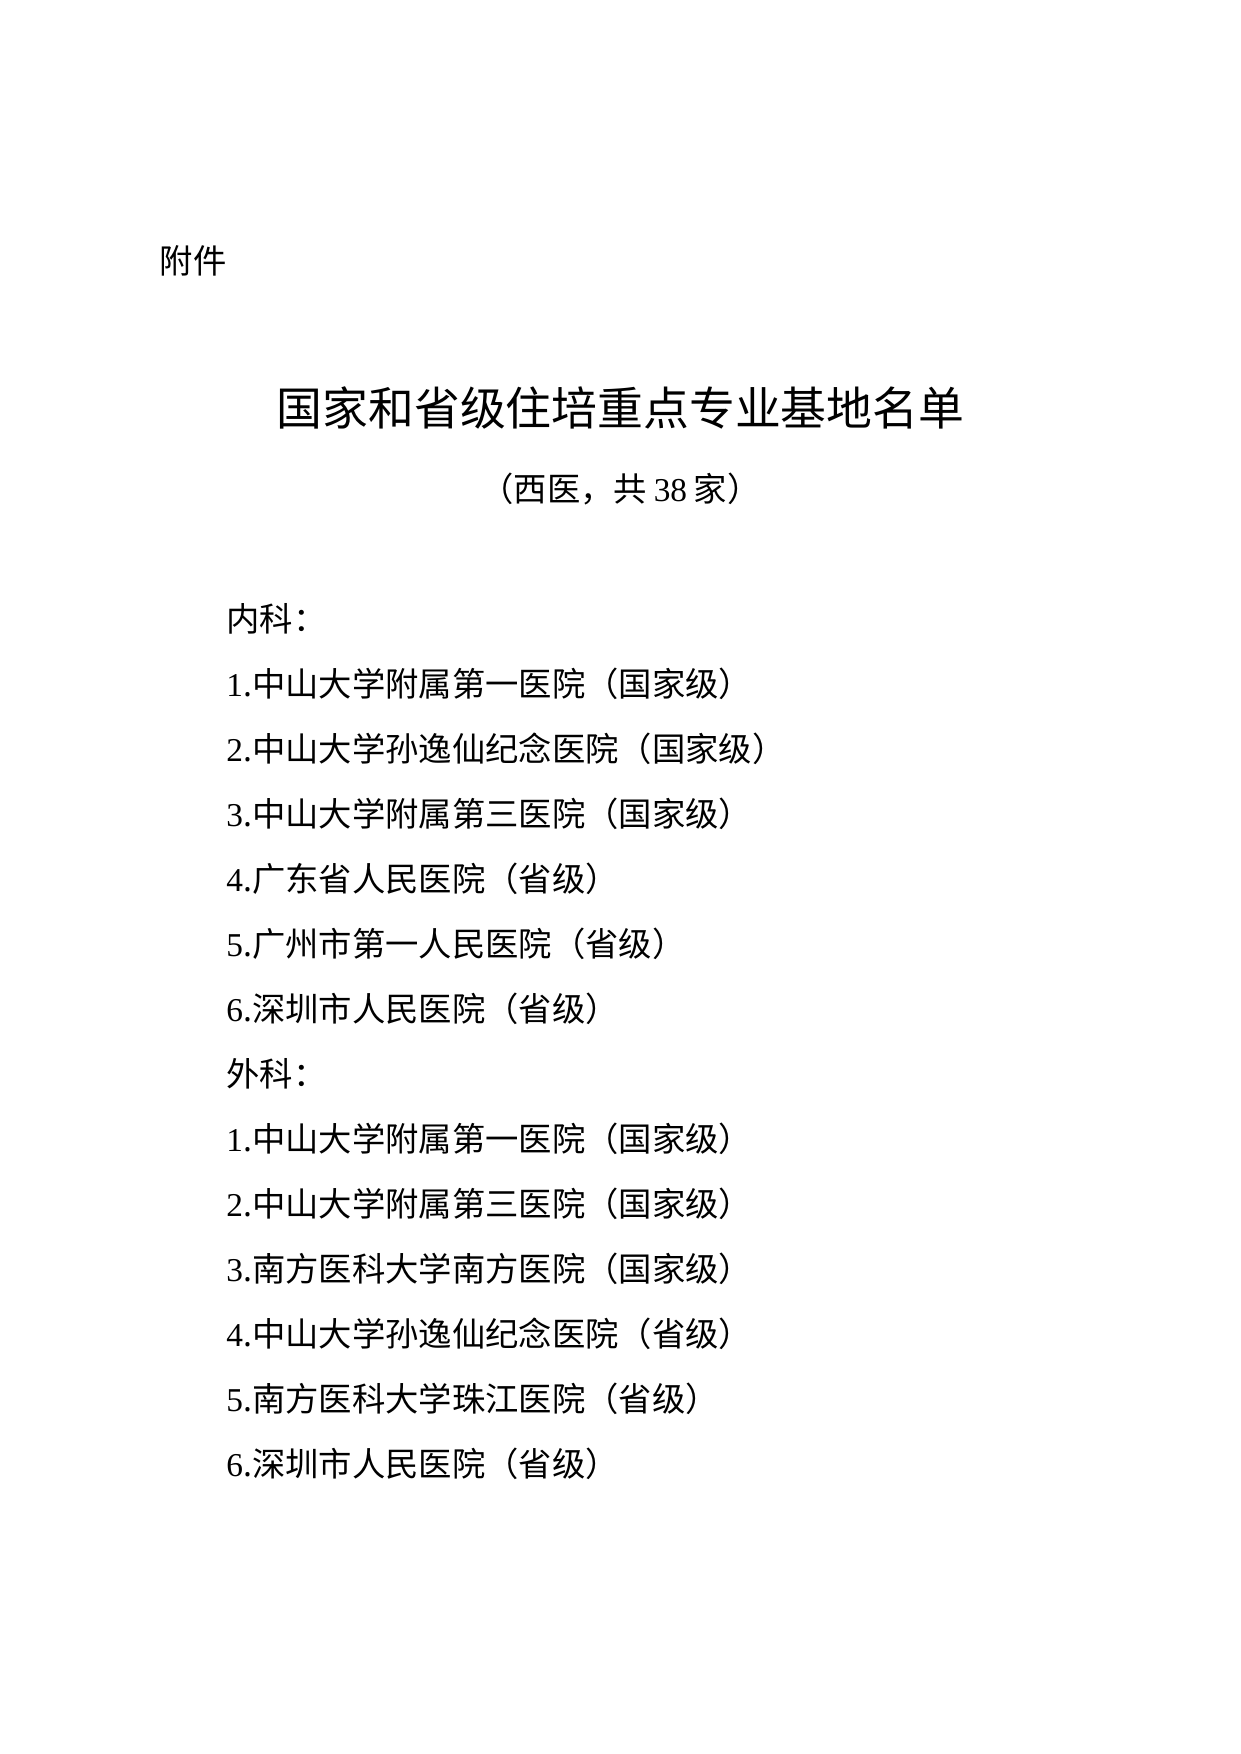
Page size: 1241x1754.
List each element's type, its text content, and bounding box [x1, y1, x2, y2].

text 附件 [159, 227, 1081, 292]
text 1.中山大学附属第一医院（国家级） [159, 1104, 1081, 1169]
text （西医，共38家） [159, 454, 1081, 519]
text 1.中山大学附属第一医院（国家级） [159, 649, 1081, 714]
text 3.南方医科大学南方医院（国家级） [159, 1234, 1081, 1299]
text 国家和省级住培重点专业基地名单 [159, 357, 1081, 454]
text 2.中山大学孙逸仙纪念医院（国家级） [159, 714, 1081, 779]
text 3.中山大学附属第三医院（国家级） [159, 779, 1081, 844]
text 内科： [159, 584, 1081, 649]
text 6.深圳市人民医院（省级） [159, 1429, 1081, 1494]
text 外科： [159, 1039, 1081, 1104]
text 2.中山大学附属第三医院（国家级） [159, 1169, 1081, 1234]
text 6.深圳市人民医院（省级） [159, 974, 1081, 1039]
text 5.南方医科大学珠江医院（省级） [159, 1364, 1081, 1429]
text 4.中山大学孙逸仙纪念医院（省级） [159, 1299, 1081, 1364]
text 4.广东省人民医院（省级） [159, 844, 1081, 909]
text 5.广州市第一人民医院（省级） [159, 909, 1081, 974]
